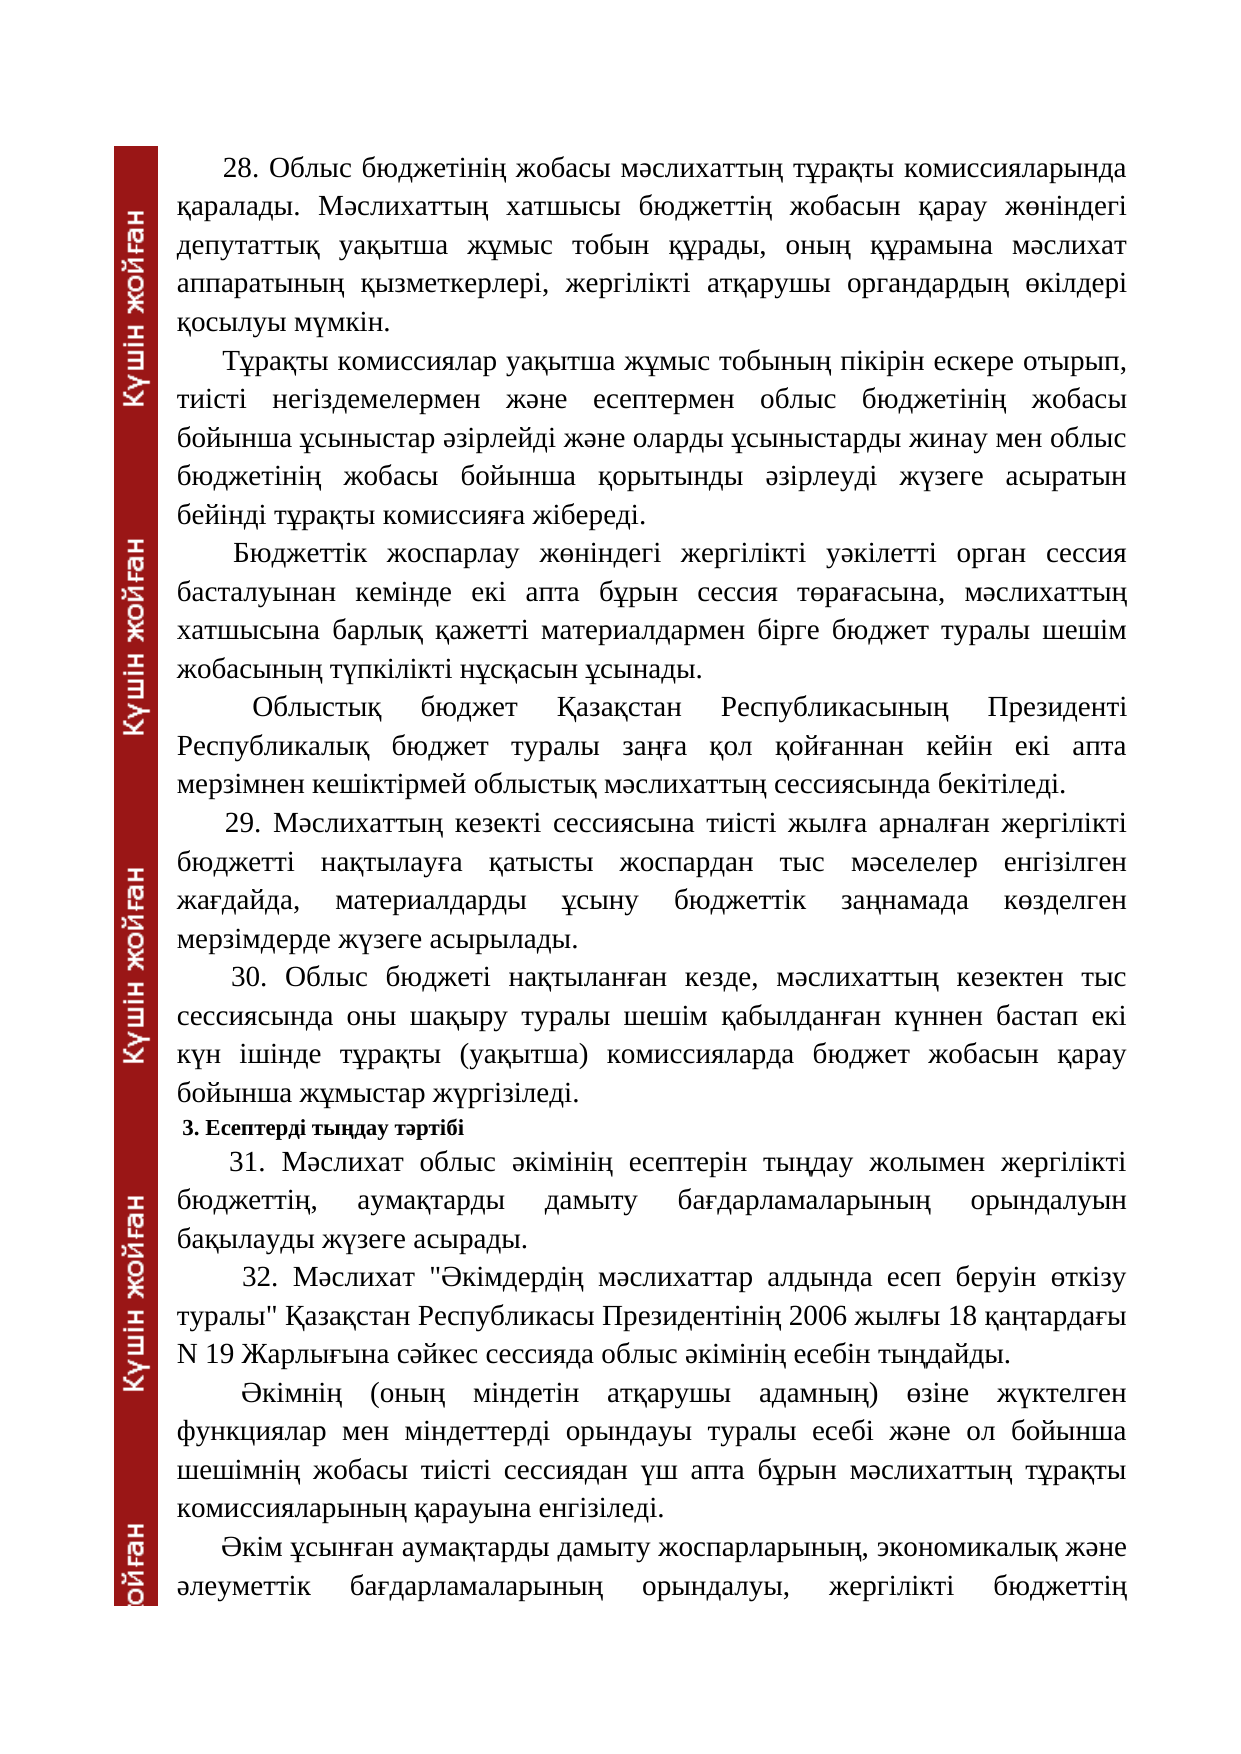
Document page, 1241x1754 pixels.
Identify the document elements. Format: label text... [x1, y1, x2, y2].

text 3. Есептерді тыңдау тәртібі [112, 1113, 1128, 1140]
picture [114, 530, 158, 535]
picture [114, 1254, 158, 1259]
text Бюджеттік жоспарлау жөніндегі жергілікті уәкілетті орган сессия басталуынан кемінде екі апта бұрын сессия төрағасына, мәслихаттың хатшысына барлық қажетті материалдармен бірге бюджет туралы шешім жобасының түпкілікті нұсқасын ұсынады. [112, 535, 1128, 684]
text 31. Мәслихат облыс әкімінің есептерін тыңдау жолымен жергілікті бюджеттің, аумақтарды дамыту бағдарламаларының орындалуын бақылауды жүзеге асырады. [112, 1144, 1128, 1254]
picture [114, 800, 158, 805]
text Тұрақты комиссиялар уақытша жұмыс тобының пікірін ескере отырып, тиісті негіздемелермен және есептермен облыс бюджетінің жобасы бойынша ұсыныстар әзірлейді және оларды ұсыныстарды жинау мен облыс бюджетінің жобасы бойынша қорытынды әзірлеуді жүзеге асыратын бейінді тұрақты комиссияға жібереді. [112, 343, 1128, 530]
picture [114, 338, 158, 343]
picture [114, 1370, 158, 1375]
picture [114, 1601, 158, 1606]
picture [114, 1140, 158, 1144]
picture [114, 146, 158, 150]
picture [114, 1524, 158, 1529]
text Әкімнің (оның міндетін атқарушы адамның) өзіне жүктелген функциялар мен міндеттерді орындауы туралы есебі және ол бойынша шешімнің жобасы тиісті сессиядан үш апта бұрын мәслихаттың тұрақты комиссияларының қарауына енгізіледі. [112, 1375, 1128, 1524]
text 32. Мәслихат "Әкімдердің мәслихаттар алдында есеп беруін өткізу туралы" Қазақстан Республикасы Президентінің 2006 жылғы 18 қаңтардағы N 19 Жарлығына сәйкес сессияда облыс әкімінің есебін тыңдайды. [112, 1259, 1128, 1370]
text 29. Мәслихаттың кезекті сессиясына тиісті жылға арналған жергілікті бюджетті нақтылауға қатысты жоспардан тыс мәселелер енгізілген жағдайда, материалдарды ұсыну бюджеттік заңнамада көзделген мерзімдерде жүзеге асырылады. [112, 805, 1128, 954]
text Облыстық бюджет Қазақстан Республикасының Президенті Республикалық бюджет туралы заңға қол қойғаннан кейін екі апта мерзімнен кешіктірмей облыстық мәслихаттың сессиясында бекітіледі. [112, 689, 1128, 800]
picture [114, 1108, 158, 1113]
picture [114, 954, 158, 959]
text 30. Облыс бюджеті нақтыланған кезде, мәслихаттың кезектен тыс сессиясында оны шақыру туралы шешім қабылданған күннен бастап екі күн ішінде тұрақты (уақытша) комиссияларда бюджет жобасын қарау бойынша жұмыстар жүргізіледі. [112, 959, 1128, 1108]
text 28. Облыс бюджетінің жобасы мәслихаттың тұрақты комиссияларында қаралады. Мәслихаттың хатшысы бюджеттің жобасын қарау жөніндегі депутаттық уақытша жұмыс тобын құрады, оның құрамына мәслихат аппаратының қызметкерлері, жергілікті атқарушы органдардың өкілдері қосылуы мүмкін. [112, 150, 1128, 338]
picture [114, 684, 158, 689]
